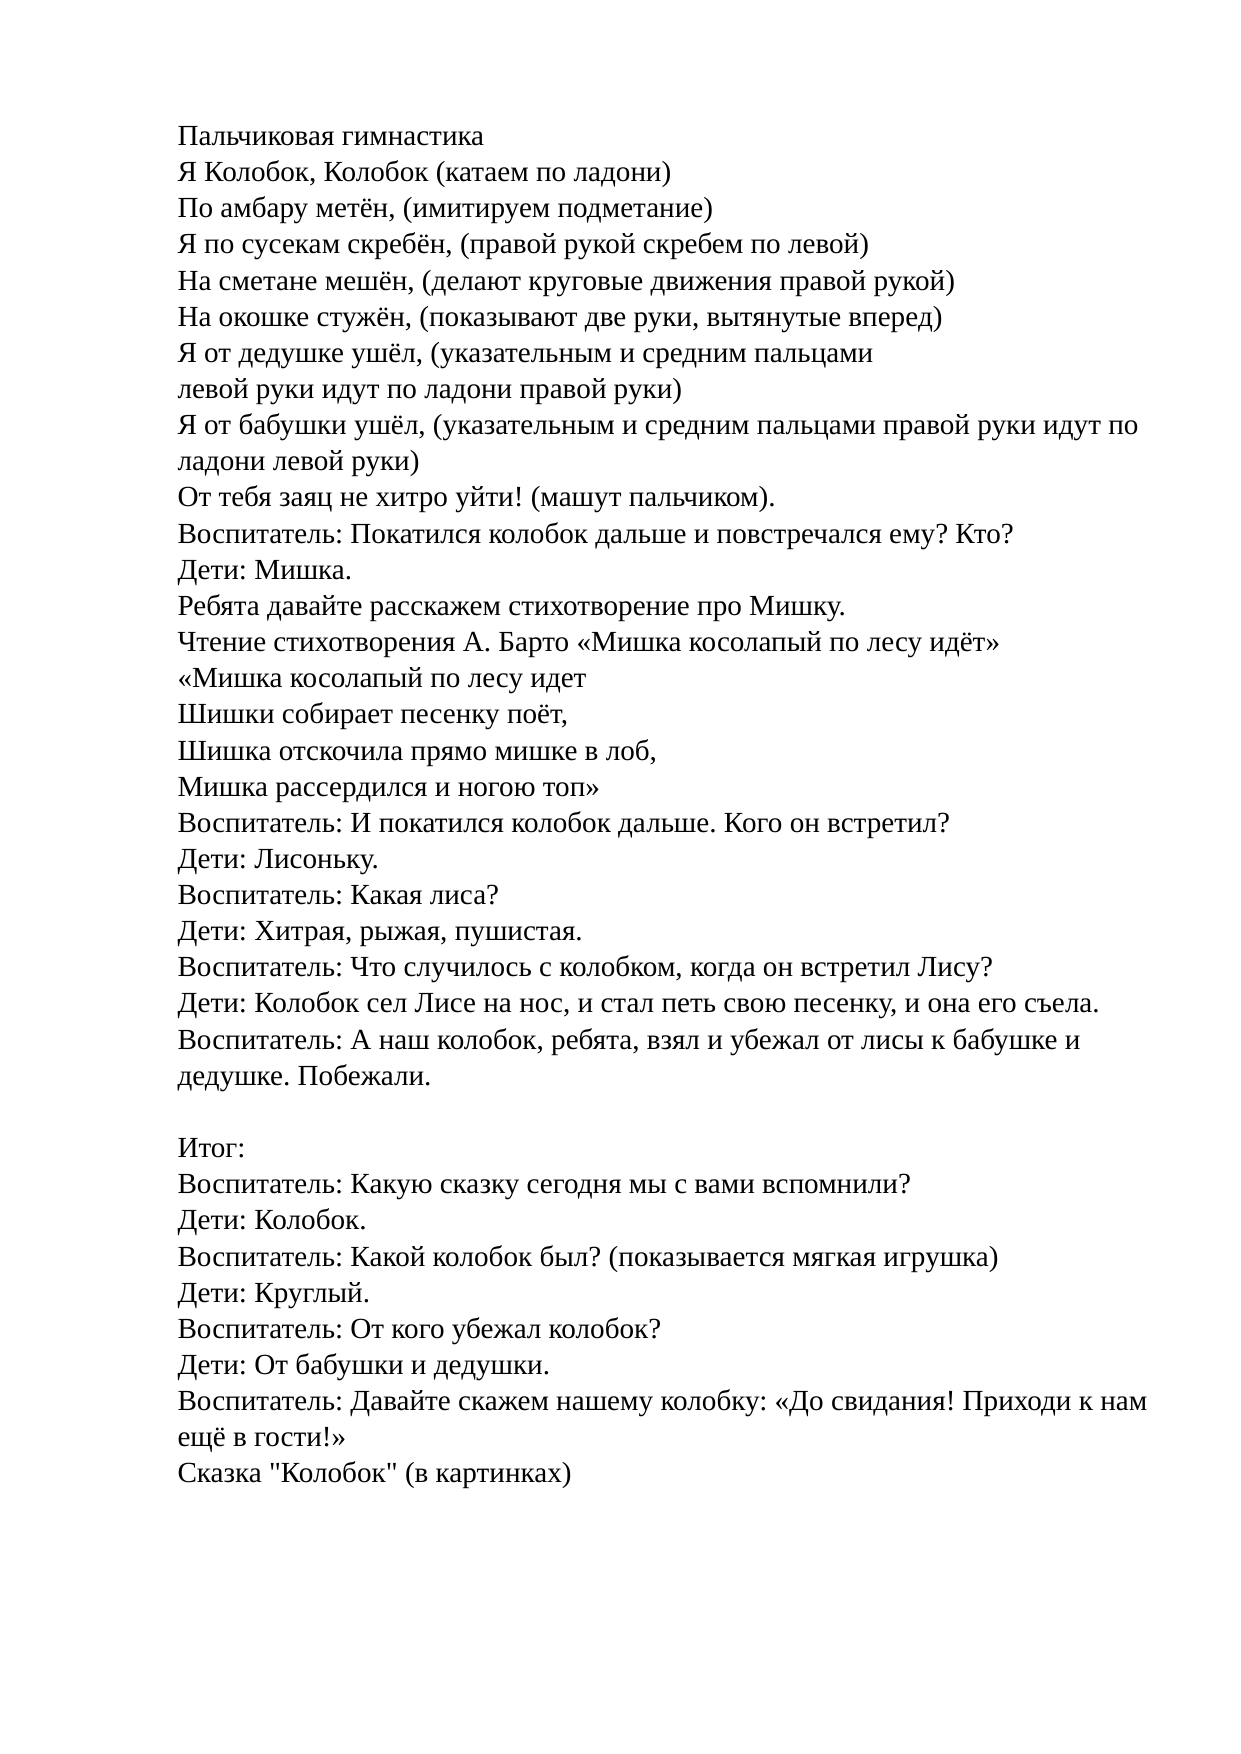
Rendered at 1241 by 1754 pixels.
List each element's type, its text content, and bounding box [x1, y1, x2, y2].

text Воспитатель: Какой колобок был? (показывается мягкая игрушка) [177, 1239, 1152, 1272]
text Воспитатель: И покатился колобок дальше. Кого он встретил? [177, 805, 1152, 838]
text Я Колобок, Колобок (катаем по ладони) [177, 154, 1152, 188]
text На окошке стужён, (показывают две руки, вытянутые вперед) [177, 299, 1152, 332]
text Я от бабушки ушёл, (указательным и средним пальцами правой руки идут по ладони левой руки) [177, 407, 1152, 477]
text Пальчиковая гимнастика [177, 118, 1152, 152]
text Дети: Лисоньку. [177, 841, 1152, 874]
text Дети: Круглый. [177, 1275, 1152, 1308]
text Я от дедушке ушёл, (указательным и средним пальцами [177, 335, 1152, 368]
text Воспитатель: А наш колобок, ребята, взял и убежал от лисы к бабушке и дедушке. Побежали. [177, 1022, 1152, 1091]
text Дети: Мишка. [177, 552, 1152, 585]
text Воспитатель: Что случилось с колобком, когда он встретил Лису? [177, 949, 1152, 983]
text Чтение стихотворения А. Барто «Мишка косолапый по лесу идёт» [177, 624, 1152, 658]
text Сказка "Колобок" (в картинках) [177, 1456, 1152, 1489]
text Я по сусекам скребён, (правой рукой скребем по левой) [177, 227, 1152, 260]
text На сметане мешён, (делают круговые движения правой рукой) [177, 263, 1152, 296]
text Дети: Хитрая, рыжая, пушистая. [177, 913, 1152, 947]
text Воспитатель: Покатился колобок дальше и повстречался ему? Кто? [177, 516, 1152, 549]
text Итог: [177, 1130, 1152, 1164]
text левой руки идут по ладони правой руки) [177, 371, 1152, 405]
text Воспитатель: Какую сказку сегодня мы с вами вспомнили? [177, 1166, 1152, 1200]
text Воспитатель: Давайте скажем нашему колобку: «До свидания! Приходи к нам ещё в гости!» [177, 1383, 1152, 1453]
text Воспитатель: Какая лиса? [177, 877, 1152, 911]
text «Мишка косолапый по лесу идет [177, 660, 1152, 694]
text Воспитатель: От кого убежал колобок? [177, 1311, 1152, 1344]
text От тебя заяц не хитро уйти! (машут пальчиком). [177, 479, 1152, 513]
text Мишка рассердился и ногою топ» [177, 769, 1152, 802]
text Дети: Колобок. [177, 1202, 1152, 1236]
text По амбару метён, (имитируем подметание) [177, 190, 1152, 224]
text Дети: Колобок сел Лисе на нос, и стал петь свою песенку, и она его съела. [177, 986, 1152, 1019]
text Шишка отскочила прямо мишке в лоб, [177, 733, 1152, 766]
text Шишки собирает песенку поёт, [177, 696, 1152, 730]
text Дети: От бабушки и дедушки. [177, 1347, 1152, 1381]
text Ребята давайте расскажем стихотворение про Мишку. [177, 588, 1152, 622]
